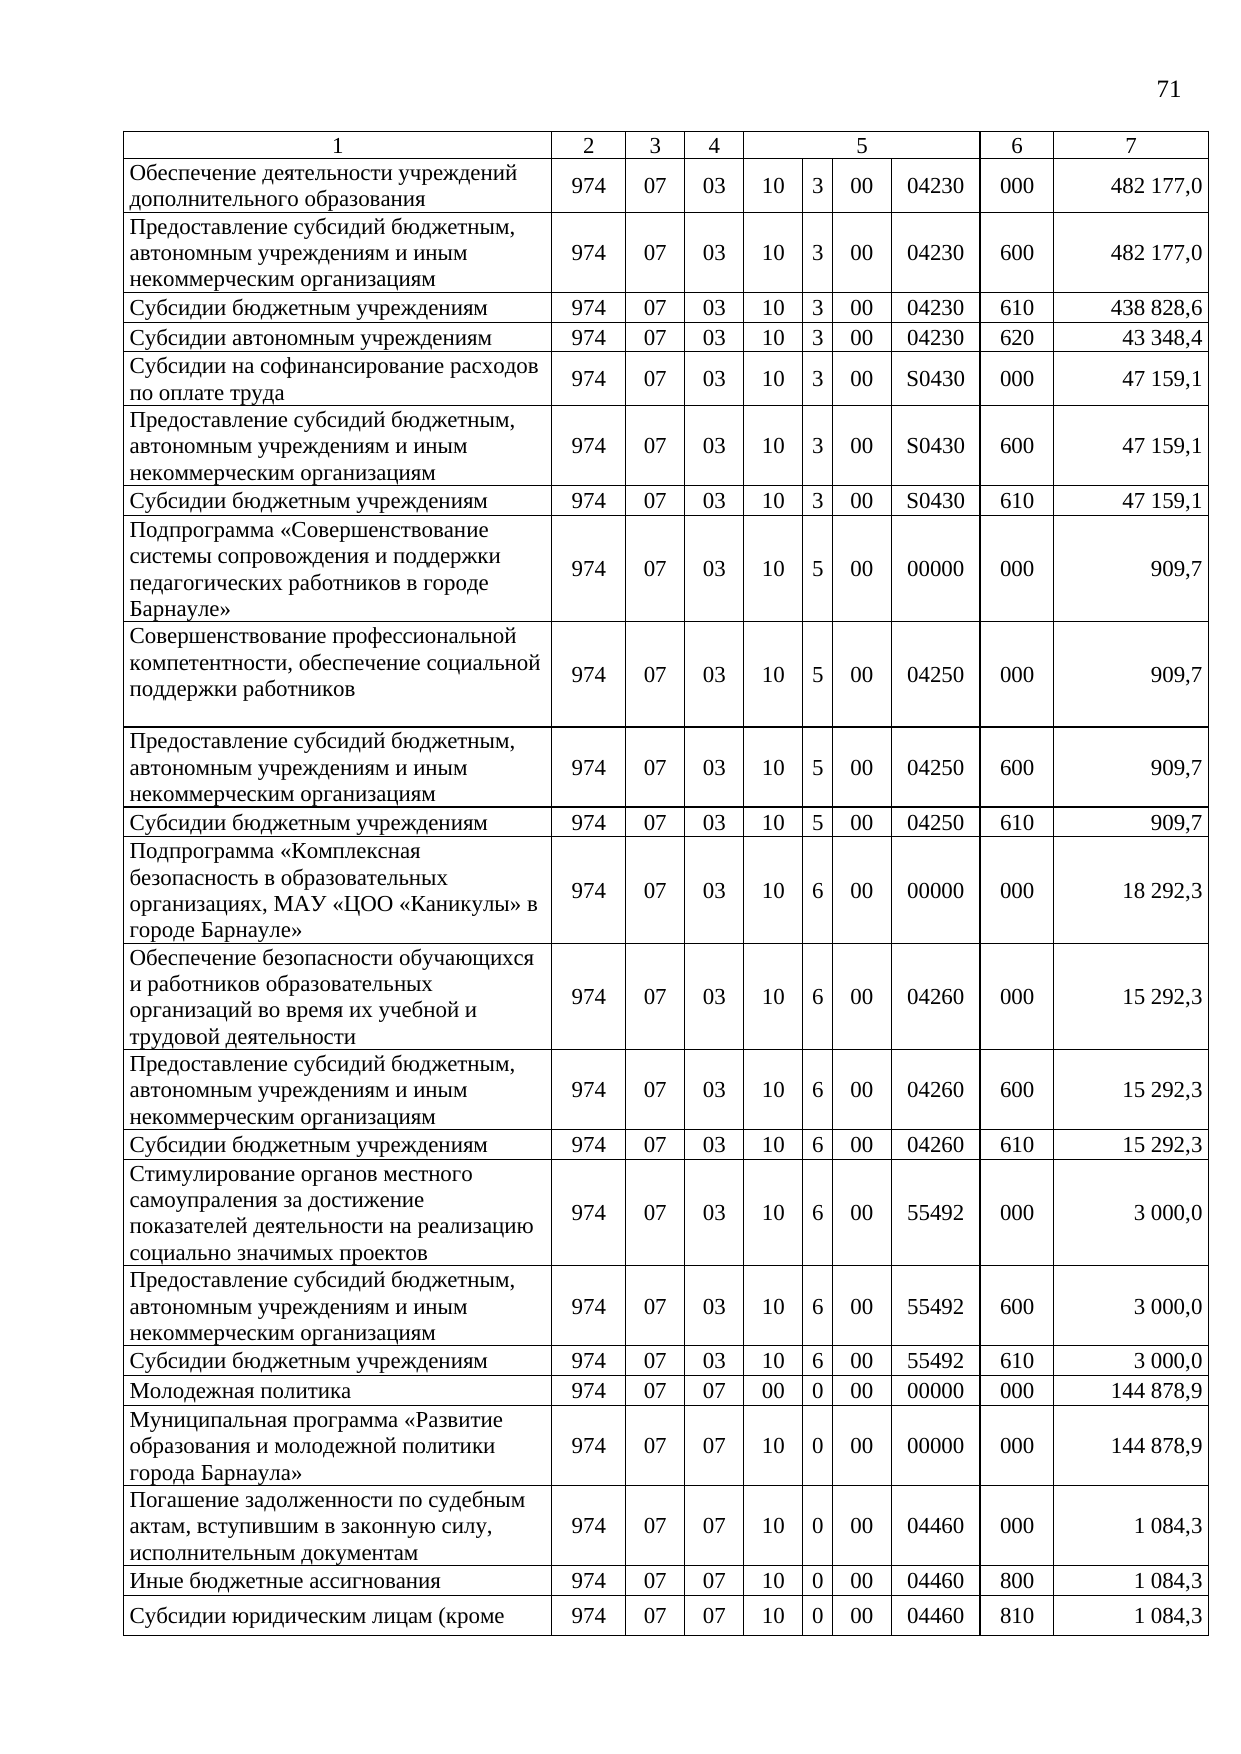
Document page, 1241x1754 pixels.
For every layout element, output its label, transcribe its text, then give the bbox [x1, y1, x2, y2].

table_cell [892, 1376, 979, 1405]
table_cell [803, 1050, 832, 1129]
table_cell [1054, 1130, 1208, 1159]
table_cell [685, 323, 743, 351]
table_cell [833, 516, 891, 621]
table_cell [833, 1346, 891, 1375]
table_header 7 [1054, 132, 1208, 158]
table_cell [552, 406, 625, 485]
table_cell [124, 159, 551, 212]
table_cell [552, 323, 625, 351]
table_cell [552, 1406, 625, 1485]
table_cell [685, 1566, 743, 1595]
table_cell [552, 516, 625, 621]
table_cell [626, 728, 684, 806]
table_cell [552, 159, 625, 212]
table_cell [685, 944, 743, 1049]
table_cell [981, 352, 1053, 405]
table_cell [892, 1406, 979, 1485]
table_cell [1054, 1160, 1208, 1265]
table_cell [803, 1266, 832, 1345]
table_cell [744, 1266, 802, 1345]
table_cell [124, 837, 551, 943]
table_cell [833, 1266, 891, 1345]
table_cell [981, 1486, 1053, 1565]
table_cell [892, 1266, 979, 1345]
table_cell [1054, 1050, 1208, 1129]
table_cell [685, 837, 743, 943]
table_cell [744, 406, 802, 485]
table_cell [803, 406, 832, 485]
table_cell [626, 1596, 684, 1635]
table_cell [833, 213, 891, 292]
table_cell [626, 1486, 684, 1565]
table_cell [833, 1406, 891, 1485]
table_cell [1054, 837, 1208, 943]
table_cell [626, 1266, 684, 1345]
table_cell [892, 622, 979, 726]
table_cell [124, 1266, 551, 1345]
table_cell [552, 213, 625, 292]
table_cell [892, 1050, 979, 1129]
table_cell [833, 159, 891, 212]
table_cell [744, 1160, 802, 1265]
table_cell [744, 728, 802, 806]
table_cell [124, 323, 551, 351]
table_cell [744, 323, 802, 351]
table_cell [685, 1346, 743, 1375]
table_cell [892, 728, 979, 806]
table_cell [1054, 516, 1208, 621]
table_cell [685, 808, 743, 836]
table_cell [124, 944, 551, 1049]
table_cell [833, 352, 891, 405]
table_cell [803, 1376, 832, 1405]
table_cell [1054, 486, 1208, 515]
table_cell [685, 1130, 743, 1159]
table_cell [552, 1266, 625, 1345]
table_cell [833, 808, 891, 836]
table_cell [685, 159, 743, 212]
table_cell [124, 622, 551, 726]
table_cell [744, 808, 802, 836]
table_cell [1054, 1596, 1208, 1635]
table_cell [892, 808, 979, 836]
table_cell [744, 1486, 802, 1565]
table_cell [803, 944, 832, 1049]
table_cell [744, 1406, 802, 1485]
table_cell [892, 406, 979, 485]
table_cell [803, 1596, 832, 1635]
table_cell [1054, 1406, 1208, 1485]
table_header 1 [124, 132, 551, 158]
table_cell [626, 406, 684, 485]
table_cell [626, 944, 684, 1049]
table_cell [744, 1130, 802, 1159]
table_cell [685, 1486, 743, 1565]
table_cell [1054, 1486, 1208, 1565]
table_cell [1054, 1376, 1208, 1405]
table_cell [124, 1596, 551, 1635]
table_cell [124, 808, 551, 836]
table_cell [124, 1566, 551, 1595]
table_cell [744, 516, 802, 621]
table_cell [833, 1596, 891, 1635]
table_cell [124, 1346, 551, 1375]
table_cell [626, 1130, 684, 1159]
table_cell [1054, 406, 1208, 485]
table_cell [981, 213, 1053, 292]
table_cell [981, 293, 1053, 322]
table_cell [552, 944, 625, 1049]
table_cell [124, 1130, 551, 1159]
table_header 3 [626, 132, 684, 158]
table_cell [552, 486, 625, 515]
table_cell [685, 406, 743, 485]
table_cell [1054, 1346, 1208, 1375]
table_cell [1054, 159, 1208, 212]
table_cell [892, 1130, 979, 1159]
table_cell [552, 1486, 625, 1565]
table_header 2 [552, 132, 625, 158]
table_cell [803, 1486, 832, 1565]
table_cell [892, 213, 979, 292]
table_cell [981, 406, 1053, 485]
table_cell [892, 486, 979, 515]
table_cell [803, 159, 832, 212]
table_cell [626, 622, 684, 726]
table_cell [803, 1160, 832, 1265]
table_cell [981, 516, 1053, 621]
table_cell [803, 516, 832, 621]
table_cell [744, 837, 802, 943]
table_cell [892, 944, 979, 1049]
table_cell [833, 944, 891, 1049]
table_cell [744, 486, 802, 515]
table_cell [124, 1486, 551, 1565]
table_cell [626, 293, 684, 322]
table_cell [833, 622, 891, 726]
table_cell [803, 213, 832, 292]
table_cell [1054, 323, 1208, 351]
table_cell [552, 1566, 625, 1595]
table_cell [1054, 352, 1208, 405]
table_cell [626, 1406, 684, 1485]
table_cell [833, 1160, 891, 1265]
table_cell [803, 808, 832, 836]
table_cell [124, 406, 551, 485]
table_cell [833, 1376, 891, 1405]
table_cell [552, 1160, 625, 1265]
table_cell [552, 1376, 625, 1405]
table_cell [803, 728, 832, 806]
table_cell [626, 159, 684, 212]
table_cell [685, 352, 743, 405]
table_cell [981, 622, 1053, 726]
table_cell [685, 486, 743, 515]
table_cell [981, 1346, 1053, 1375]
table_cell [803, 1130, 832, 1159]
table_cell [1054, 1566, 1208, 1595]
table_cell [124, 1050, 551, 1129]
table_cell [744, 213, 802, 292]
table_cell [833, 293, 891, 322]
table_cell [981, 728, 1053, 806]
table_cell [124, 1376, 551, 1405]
table_header 4 [685, 132, 743, 158]
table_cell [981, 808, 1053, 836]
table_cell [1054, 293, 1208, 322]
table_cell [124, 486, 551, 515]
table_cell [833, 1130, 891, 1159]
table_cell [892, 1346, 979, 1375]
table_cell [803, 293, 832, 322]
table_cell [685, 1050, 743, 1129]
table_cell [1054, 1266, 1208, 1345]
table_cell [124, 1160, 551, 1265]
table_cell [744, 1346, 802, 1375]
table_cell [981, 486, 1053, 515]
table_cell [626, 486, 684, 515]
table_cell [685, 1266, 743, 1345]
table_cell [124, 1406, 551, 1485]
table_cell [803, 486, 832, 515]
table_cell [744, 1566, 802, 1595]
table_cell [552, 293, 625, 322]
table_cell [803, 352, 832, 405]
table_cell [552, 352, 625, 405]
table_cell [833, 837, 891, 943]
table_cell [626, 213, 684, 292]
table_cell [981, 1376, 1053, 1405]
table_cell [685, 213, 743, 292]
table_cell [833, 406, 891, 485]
table_header 5 [744, 132, 979, 158]
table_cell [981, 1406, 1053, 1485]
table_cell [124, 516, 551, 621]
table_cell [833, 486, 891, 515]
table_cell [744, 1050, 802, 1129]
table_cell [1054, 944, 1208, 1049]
table_header 6 [981, 132, 1053, 158]
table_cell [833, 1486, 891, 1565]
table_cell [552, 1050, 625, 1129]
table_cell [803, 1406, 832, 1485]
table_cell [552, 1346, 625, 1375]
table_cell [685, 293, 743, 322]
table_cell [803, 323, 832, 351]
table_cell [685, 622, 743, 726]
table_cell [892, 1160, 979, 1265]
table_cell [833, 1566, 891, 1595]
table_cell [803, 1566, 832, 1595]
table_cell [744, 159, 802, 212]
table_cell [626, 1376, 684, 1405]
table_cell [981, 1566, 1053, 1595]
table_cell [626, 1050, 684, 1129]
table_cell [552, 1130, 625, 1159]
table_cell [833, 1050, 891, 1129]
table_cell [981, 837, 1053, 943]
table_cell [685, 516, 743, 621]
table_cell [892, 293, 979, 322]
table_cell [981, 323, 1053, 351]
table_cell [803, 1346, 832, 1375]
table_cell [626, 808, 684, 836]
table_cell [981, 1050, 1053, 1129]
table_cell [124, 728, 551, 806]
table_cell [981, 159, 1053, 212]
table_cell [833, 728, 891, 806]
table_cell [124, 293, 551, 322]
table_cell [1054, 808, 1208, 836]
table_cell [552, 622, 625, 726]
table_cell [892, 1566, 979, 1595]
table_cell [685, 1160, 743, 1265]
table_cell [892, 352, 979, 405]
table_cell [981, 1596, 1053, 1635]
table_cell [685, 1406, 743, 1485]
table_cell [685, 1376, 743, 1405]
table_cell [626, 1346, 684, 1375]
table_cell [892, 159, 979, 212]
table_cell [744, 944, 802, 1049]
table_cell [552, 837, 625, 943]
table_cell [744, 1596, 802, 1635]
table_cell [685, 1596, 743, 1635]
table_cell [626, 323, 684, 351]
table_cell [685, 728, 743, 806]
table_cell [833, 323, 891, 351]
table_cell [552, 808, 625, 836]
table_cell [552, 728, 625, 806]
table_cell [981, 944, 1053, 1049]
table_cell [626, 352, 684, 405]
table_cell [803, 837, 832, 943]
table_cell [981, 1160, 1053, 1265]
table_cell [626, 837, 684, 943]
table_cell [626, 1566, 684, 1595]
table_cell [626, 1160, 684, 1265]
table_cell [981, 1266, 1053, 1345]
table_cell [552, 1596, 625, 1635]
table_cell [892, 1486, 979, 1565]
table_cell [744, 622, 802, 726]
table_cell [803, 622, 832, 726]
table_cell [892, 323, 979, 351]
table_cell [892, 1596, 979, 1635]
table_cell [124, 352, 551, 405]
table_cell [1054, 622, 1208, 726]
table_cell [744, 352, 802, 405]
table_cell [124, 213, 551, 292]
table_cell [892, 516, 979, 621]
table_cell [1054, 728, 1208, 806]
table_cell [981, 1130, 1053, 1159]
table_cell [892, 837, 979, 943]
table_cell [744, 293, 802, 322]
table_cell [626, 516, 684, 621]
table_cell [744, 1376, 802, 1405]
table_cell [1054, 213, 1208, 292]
